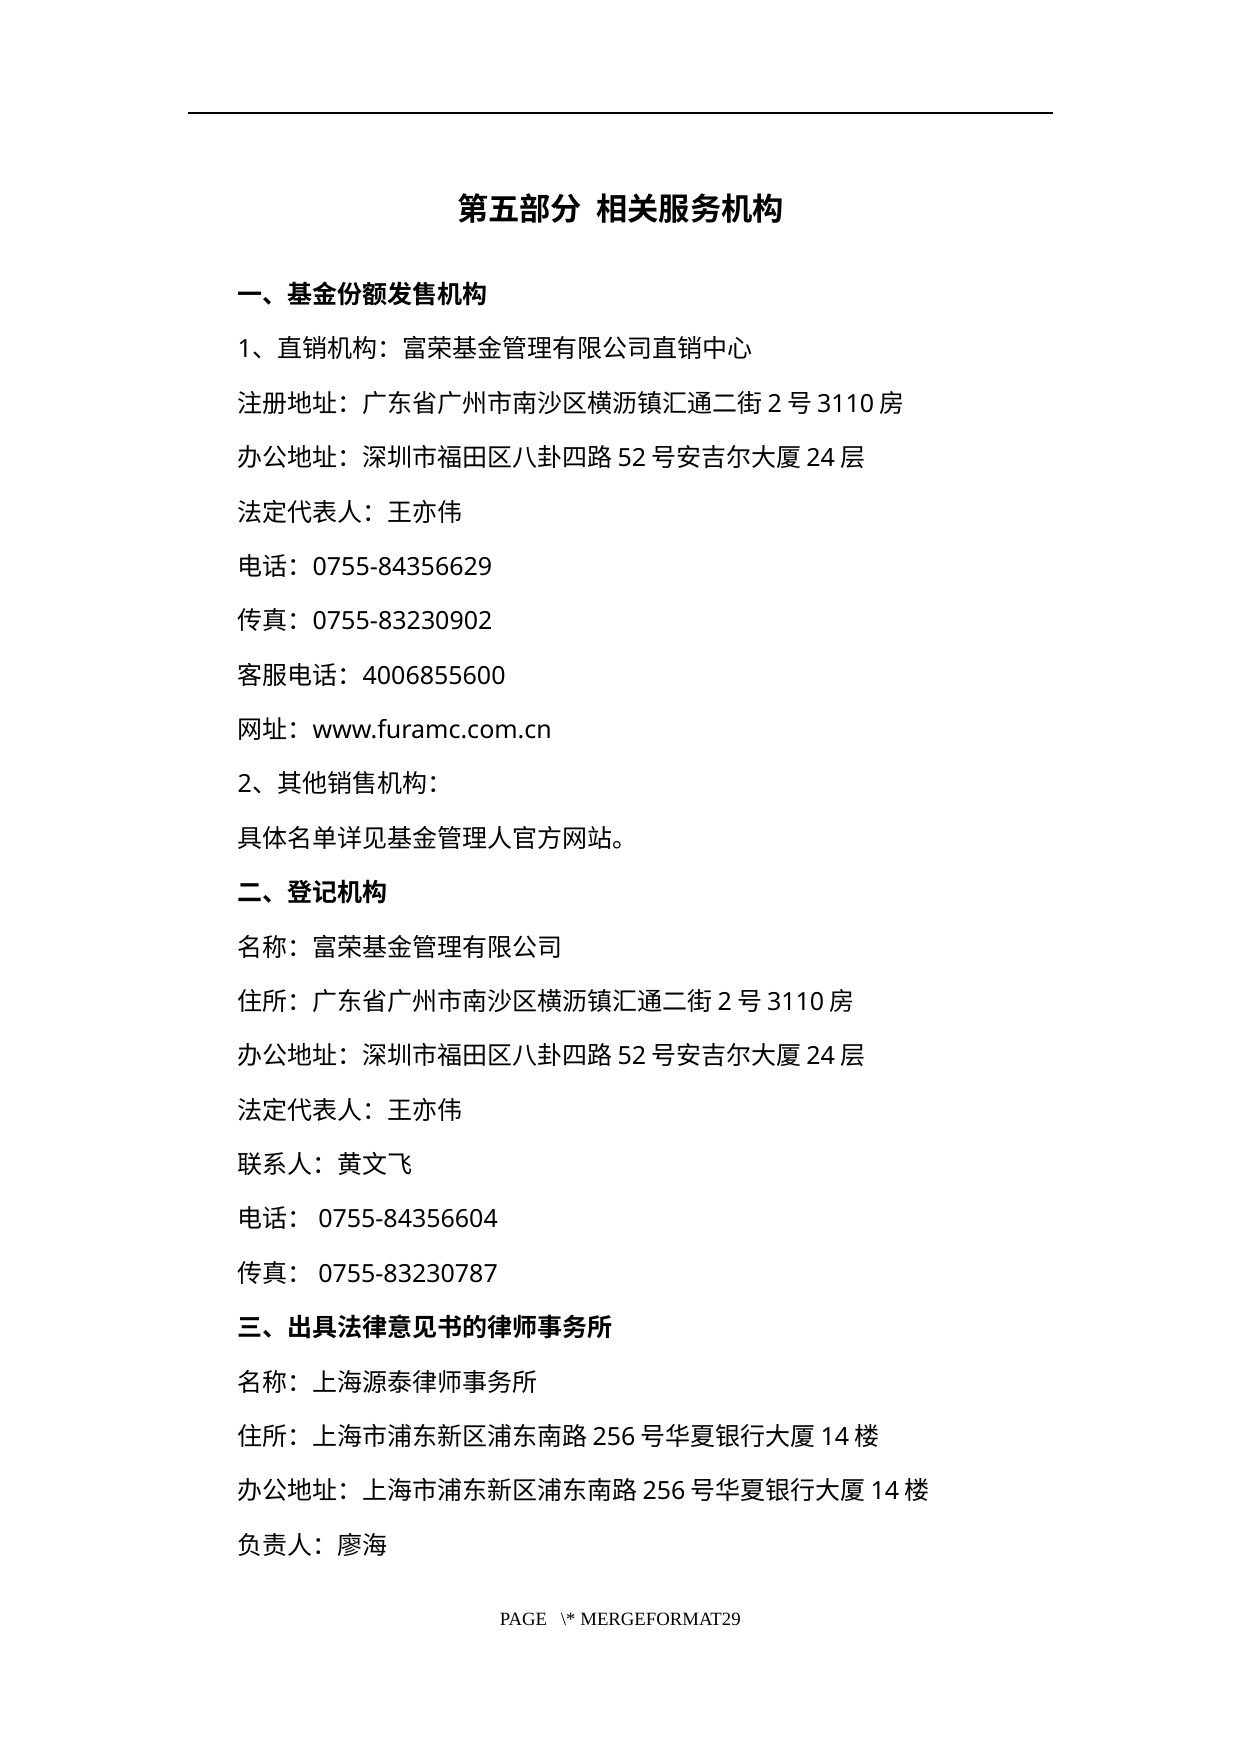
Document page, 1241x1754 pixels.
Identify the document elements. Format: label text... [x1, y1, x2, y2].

text 注册地址：广东省广州市南沙区横沥镇汇通二街2号3110房 [187, 383, 1053, 419]
text 1、直销机构：富荣基金管理有限公司直销中心 [187, 329, 1053, 365]
text 负责人：廖海 [187, 1525, 1053, 1561]
text 名称：上海源泰律师事务所 [187, 1362, 1053, 1398]
text 法定代表人：王亦伟 [187, 492, 1053, 528]
text 办公地址：深圳市福田区八卦四路52号安吉尔大厦24层 [187, 1036, 1053, 1072]
text 办公地址：上海市浦东新区浦东南路256号华夏银行大厦14楼 [187, 1471, 1053, 1507]
text 名称：富荣基金管理有限公司 [187, 927, 1053, 963]
text 办公地址：深圳市福田区八卦四路52号安吉尔大厦24层 [187, 438, 1053, 474]
text 网址：www.furamc.com.cn [187, 709, 1053, 746]
text 住所：上海市浦东新区浦东南路256号华夏银行大厦14楼 [187, 1416, 1053, 1453]
text 二、登记机构 [187, 873, 1053, 909]
text 传真： 0755-83230787 [187, 1253, 1053, 1289]
text 传真：0755-83230902 [187, 601, 1053, 637]
text 三、出具法律意见书的律师事务所 [187, 1308, 1053, 1344]
subtitle 第五部分 相关服务机构 [187, 174, 1053, 239]
text 电话： 0755-84356604 [187, 1199, 1053, 1235]
text 联系人：黄文飞 [187, 1144, 1053, 1181]
text 一、基金份额发售机构 [187, 274, 1053, 311]
text 具体名单详见基金管理人官方网站。 [187, 818, 1053, 854]
text 2、其他销售机构： [187, 764, 1053, 800]
text 客服电话：4006855600 [187, 655, 1053, 691]
text 法定代表人：王亦伟 [187, 1090, 1053, 1126]
text 住所：广东省广州市南沙区横沥镇汇通二街2号3110房 [187, 981, 1053, 1018]
text 电话：0755-84356629 [187, 546, 1053, 583]
